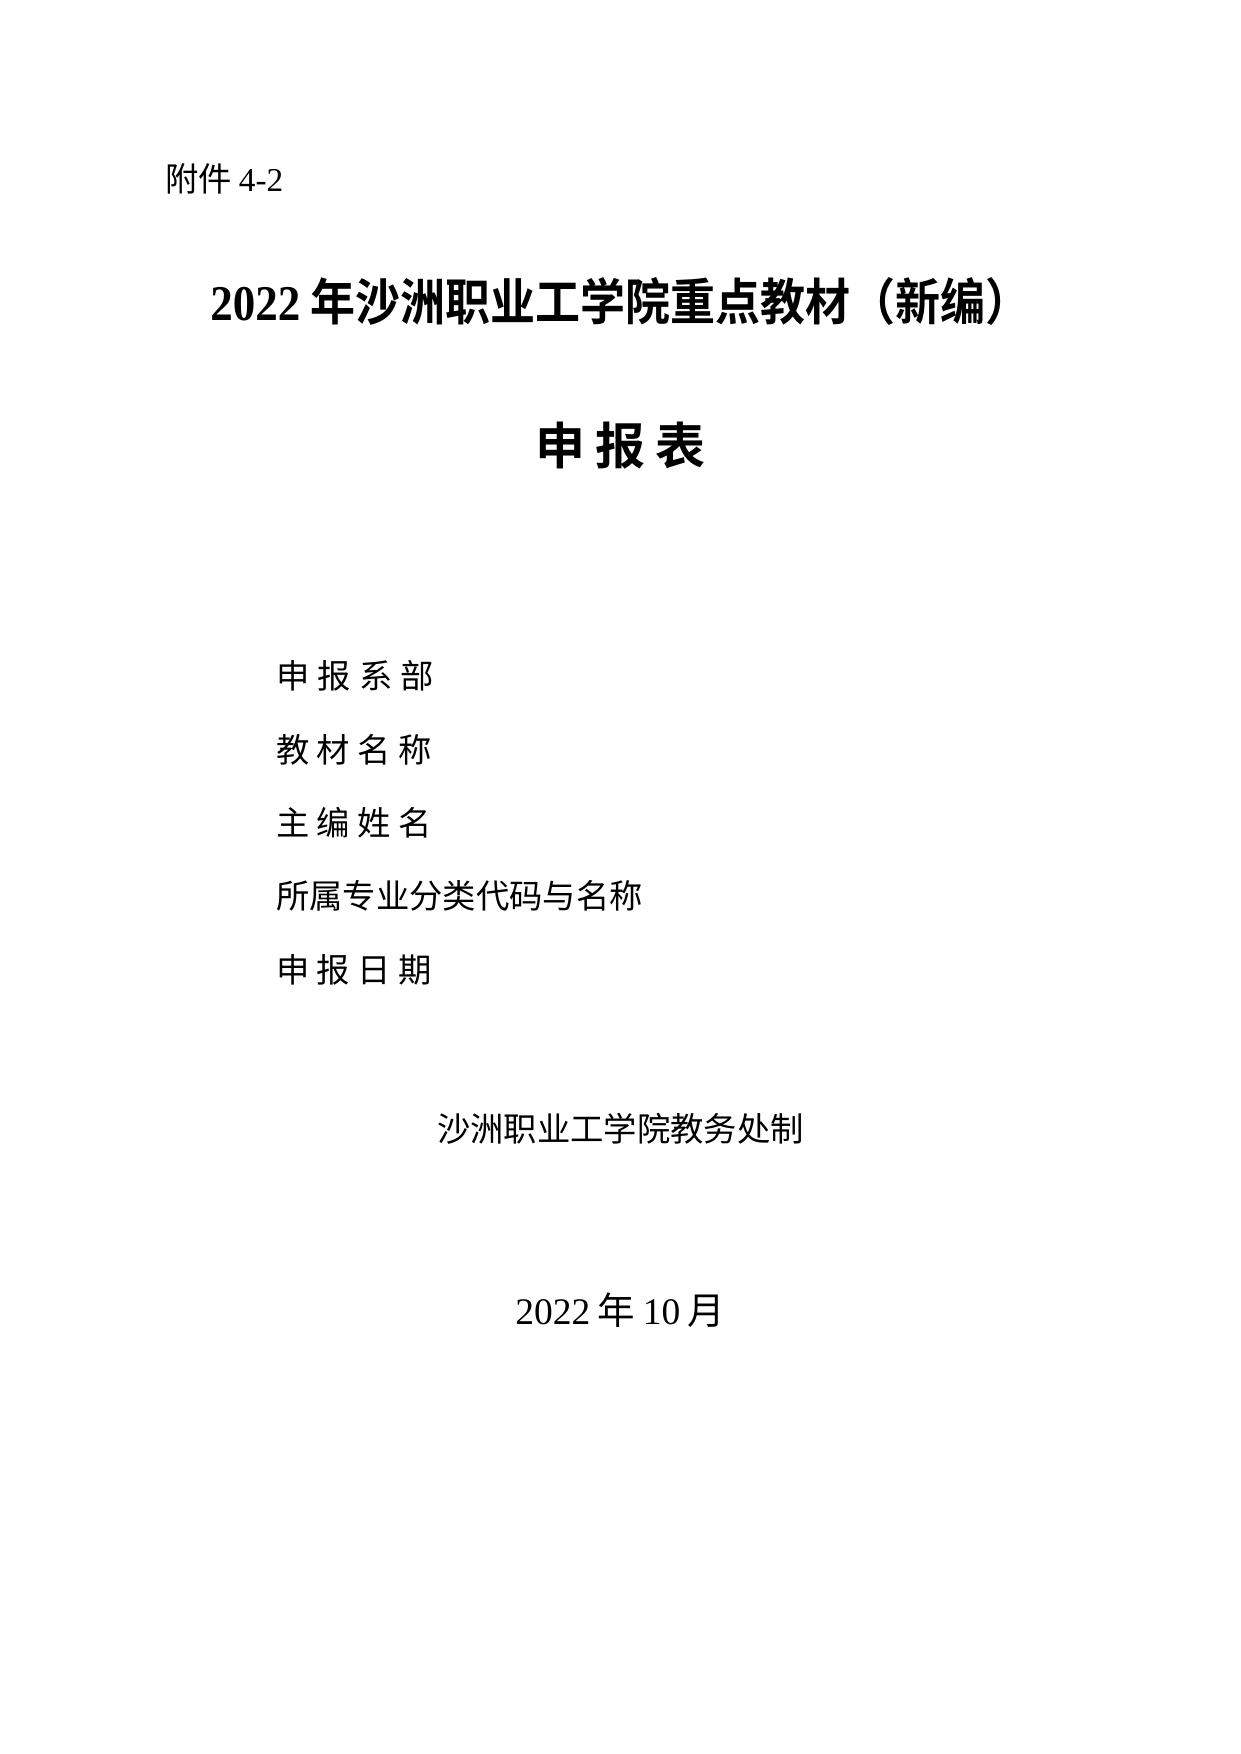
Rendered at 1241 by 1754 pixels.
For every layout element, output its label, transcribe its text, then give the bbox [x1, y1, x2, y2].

text 沙洲职业工学院教务处制 [165, 1103, 1075, 1151]
table_cell 申 报 日 期 [265, 943, 976, 1017]
subtitle 申报表 [165, 406, 1075, 479]
table_cell 主 编 姓 名 [265, 797, 976, 870]
subtitle 2022年沙洲职业工学院重点教材（新编） [165, 262, 1075, 335]
table_cell 所属专业分类代码与名称 [265, 870, 976, 943]
text 附件4-2 [165, 148, 1075, 202]
text 2022年10月 [165, 1281, 1075, 1335]
table_cell 教 材 名 称 [265, 723, 976, 797]
table_header 申报系部 [265, 650, 976, 723]
